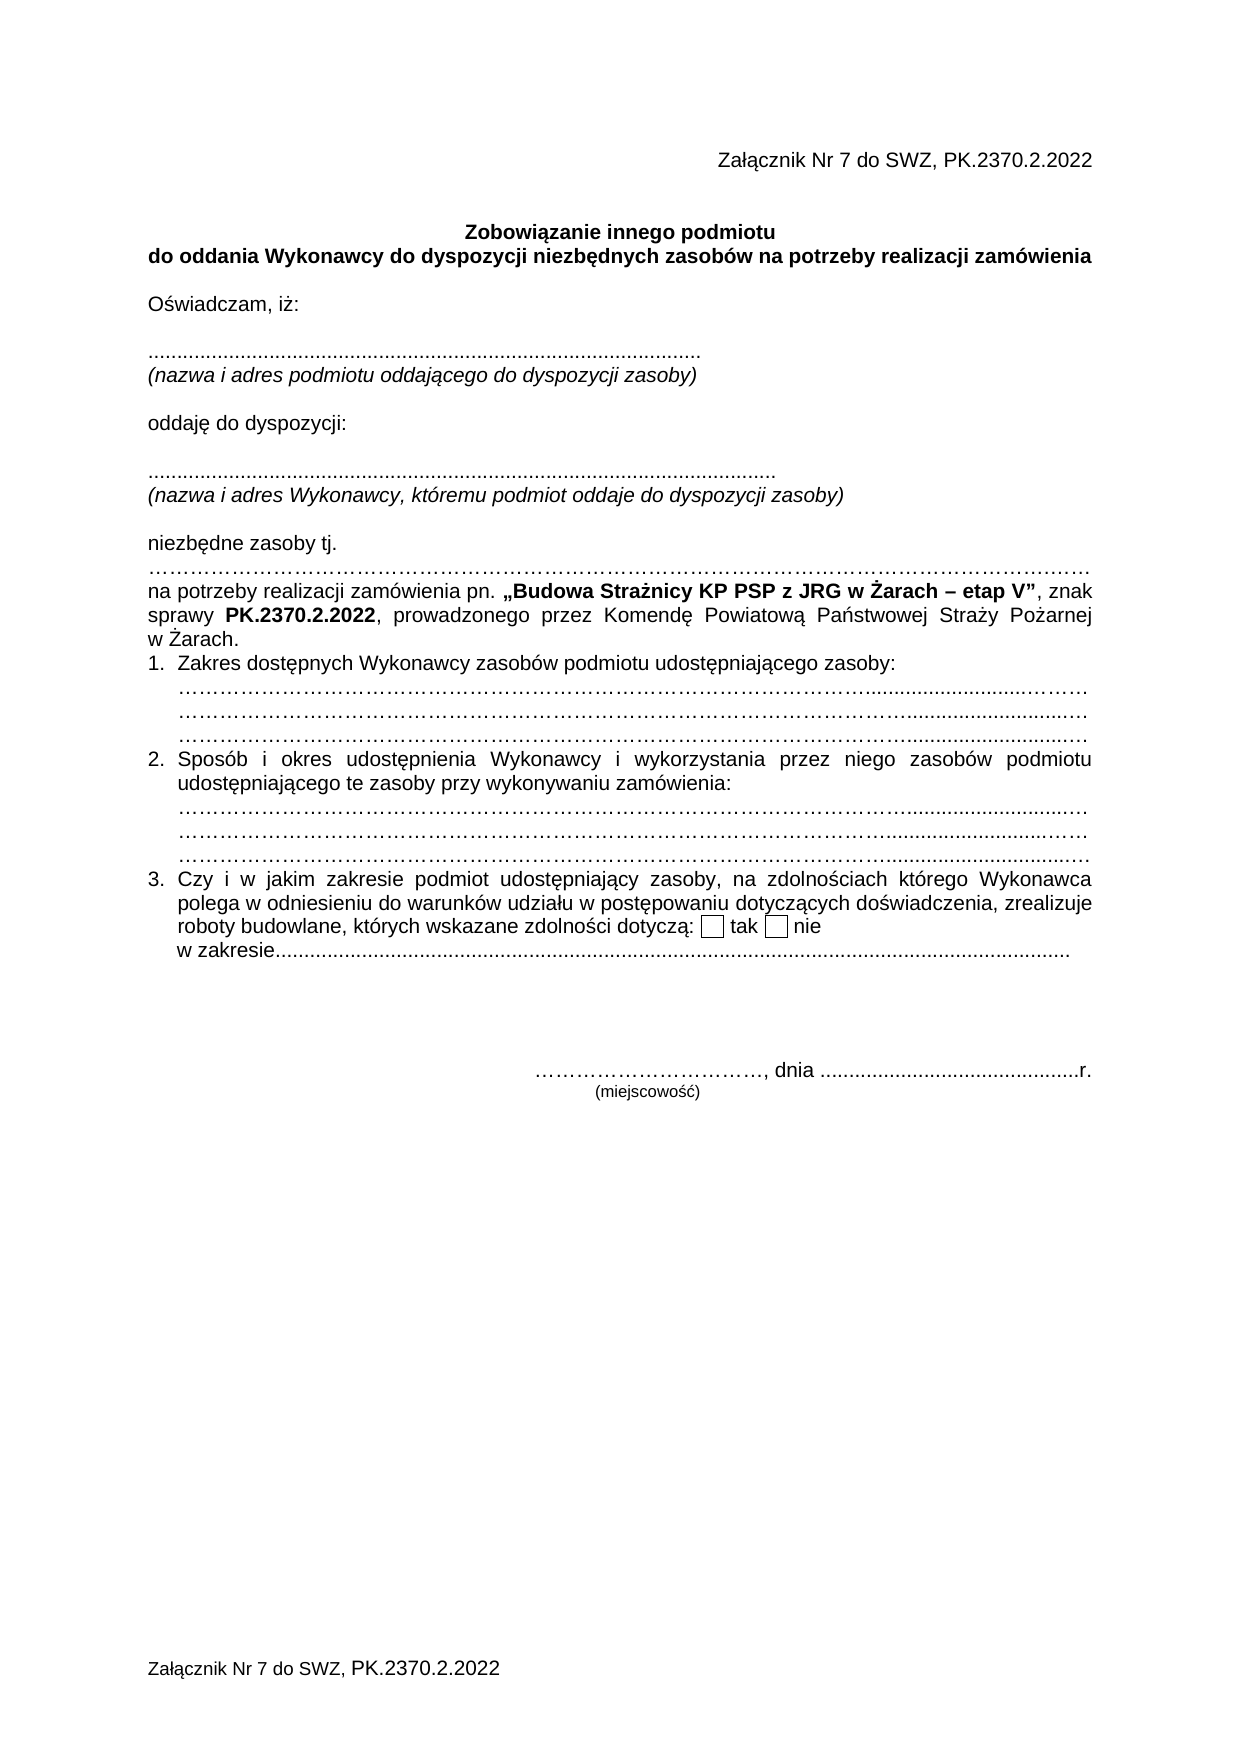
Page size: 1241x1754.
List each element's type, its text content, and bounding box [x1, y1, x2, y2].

text ……………………………………………………………………………………………............................… [177, 723, 1093, 747]
text ……………………………………………………………………………………………............................… [177, 699, 1093, 723]
text (miejscowość) [148, 1082, 1093, 1101]
text do oddania Wykonawcy do dyspozycji niezbędnych zasobów na potrzeby realizacji zamówienia [148, 243, 1093, 267]
text w zakresie.......................................................................................................................................... [148, 938, 1093, 962]
text Załącznik Nr 7 do SWZ, PK.2370.2.2022 [148, 148, 1093, 172]
text …………………………………………………………………………………………............................…… [177, 818, 1093, 842]
text ………………………………………………………………………………………………………………….……na potrzeby realizacji zamówienia pn. „Budowa Strażnicy KP PSP z JRG w Żarach – etap V”, znak sprawy PK.2370.2.2022, prowadzonego przez Komendę Powiatową Państwowej Straży Pożarnej w Żarach. [148, 555, 1093, 651]
text ……………………………, dnia .............................................r. [148, 1058, 1093, 1082]
text (nazwa i adres podmiotu oddającego do dyspozycji zasoby) [148, 363, 1093, 387]
text Oświadczam, iż: [148, 291, 1093, 315]
text ............................................................................................................. [148, 459, 1093, 483]
text Zobowiązanie innego podmiotu [148, 219, 1093, 243]
text ……………………………………………………………………………………………............................… [177, 794, 1093, 818]
text oddaję do dyspozycji: [148, 411, 1093, 435]
text niezbędne zasoby tj. [148, 531, 1093, 555]
text (nazwa i adres Wykonawcy, któremu podmiot oddaje do dyspozycji zasoby) [148, 483, 1093, 507]
list Zakres dostępnych Wykonawcy zasobów podmiotu udostępniającego zasoby: [148, 651, 1093, 675]
text ………………………………………………………………………………………............................……… [177, 675, 1093, 699]
list Czy i w jakim zakresie podmiot udostępniający zasoby, na zdolnościach którego Wykonawca polega w odniesieniu do warunków udziału w postępowaniu dotyczących doświadczenia, zrealizuje roboty budowlane, których wskazane zdolności dotyczą: tak nie [148, 866, 1093, 938]
list Sposób i okres udostępnienia Wykonawcy i wykorzystania przez niego zasobów podmiotu udostępniającego te zasoby przy wykonywaniu zamówienia: [148, 747, 1093, 794]
text ................................................................................................ [148, 339, 1093, 363]
text …………………………………………………………………………………………................................… [177, 842, 1093, 866]
